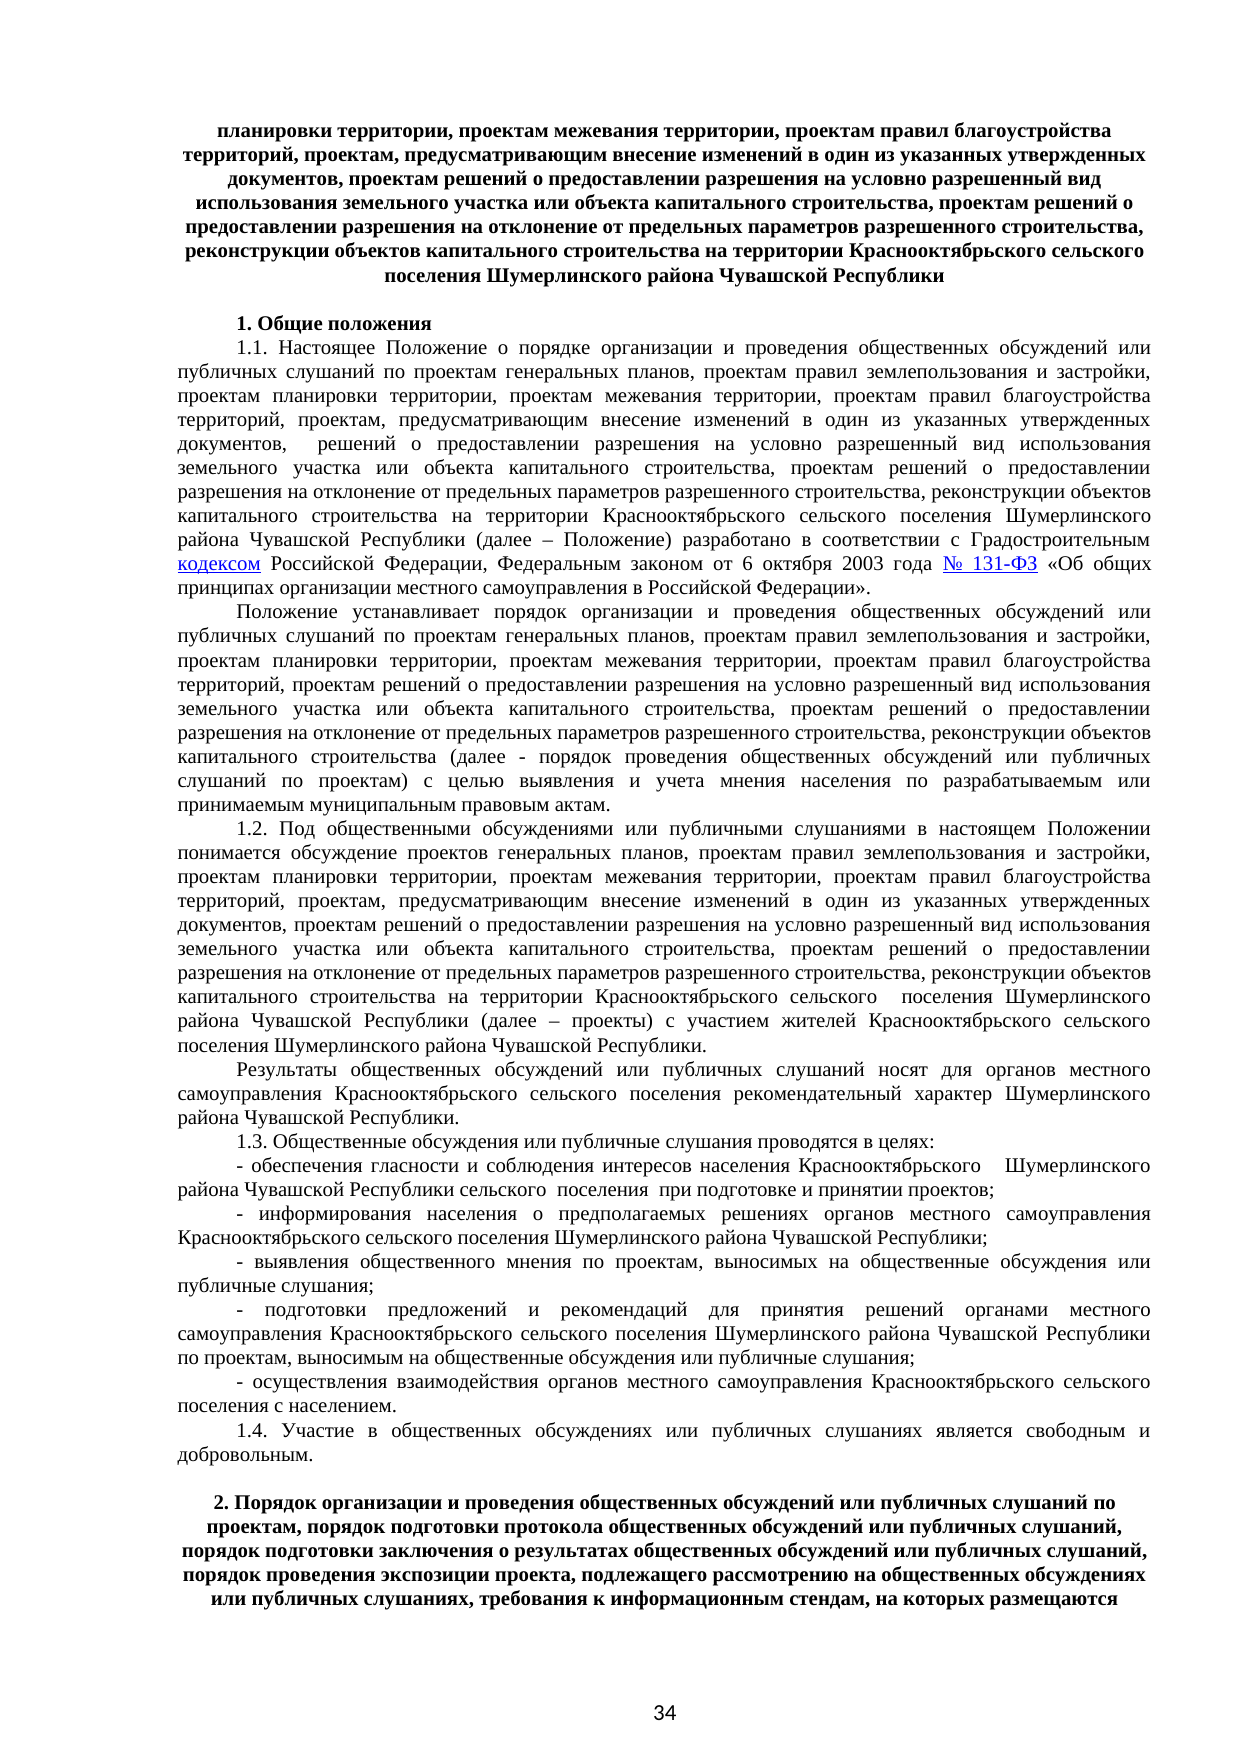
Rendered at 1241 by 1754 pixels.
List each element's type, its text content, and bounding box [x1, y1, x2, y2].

text - осуществления взаимодействия органов местного самоуправления Краснооктябрьского сельского поселения с населением. [177, 1369, 1152, 1417]
text 1. Общие положения [177, 311, 1152, 335]
text - выявления общественного мнения по проектам, выносимых на общественные обсуждения или публичные слушания; [177, 1249, 1152, 1297]
text 1.2. Под общественными обсуждениями или публичными слушаниями в настоящем Положении понимается обсуждение проектов генеральных планов, проектам правил землепользования и застройки, проектам планировки территории, проектам межевания территории, проектам правил благоустройства территорий, проектам, предусматривающим внесение изменений в один из указанных утвержденных документов, проектам решений о предоставлении разрешения на условно разрешенный вид использования земельного участка или объекта капитального строительства, проектам решений о предоставлении разрешения на отклонение от предельных параметров разрешенного строительства, реконструкции объектов капитального строительства на территории Краснооктябрьского сельского поселения Шумерлинского района Чувашской Республики (далее – проекты) с участием жителей Краснооктябрьского сельского поселения Шумерлинского района Чувашской Республики. [177, 816, 1152, 1057]
text 1.3. Общественные обсуждения или публичные слушания проводятся в целях: [177, 1129, 1152, 1153]
text - информирования населения о предполагаемых решениях органов местного самоуправления Краснооктябрьского сельского поселения Шумерлинского района Чувашской Республики; [177, 1201, 1152, 1249]
text - подготовки предложений и рекомендаций для принятия решений органами местного самоуправления Краснооктябрьского сельского поселения Шумерлинского района Чувашской Республики по проектам, выносимым на общественные обсуждения или публичные слушания; [177, 1297, 1152, 1369]
text 1.4. Участие в общественных обсуждениях или публичных слушаниях является свободным и добровольным. [177, 1417, 1152, 1466]
text - обеспечения гласности и соблюдения интересов населения Краснооктябрьского Шумерлинского района Чувашской Республики сельского поселения при подготовке и принятии проектов; [177, 1153, 1152, 1201]
text Результаты общественных обсуждений или публичных слушаний носят для органов местного самоуправления Краснооктябрьского сельского поселения рекомендательный характер Шумерлинского района Чувашской Республики. [177, 1057, 1152, 1129]
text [177, 118, 1152, 287]
text 2. Порядок организации и проведения общественных обсуждений или публичных слушаний по проектам, порядок подготовки протокола общественных обсуждений или публичных слушаний, порядок подготовки заключения о результатах общественных обсуждений или публичных слушаний, порядок проведения экспозиции проекта, подлежащего рассмотрению на общественных обсуждениях или публичных слушаниях, требования к информационным стендам, на которых размещаются [177, 1490, 1152, 1610]
text 1.1. Настоящее Положение о порядке организации и проведения общественных обсуждений или публичных слушаний по проектам генеральных планов, проектам правил землепользования и застройки, проектам планировки территории, проектам межевания территории, проектам правил благоустройства территорий, проектам, предусматривающим внесение изменений в один из указанных утвержденных документов, решений о предоставлении разрешения на условно разрешенный вид использования земельного участка или объекта капитального строительства, проектам решений о предоставлении разрешения на отклонение от предельных параметров разрешенного строительства, реконструкции объектов капитального строительства на территории Краснооктябрьского сельского поселения Шумерлинского района Чувашской Республики (далее – Положение) разработано в соответствии с Градостроительным кодексом Российской Федерации, Федеральным законом от 6 октября 2003 года № 131-ФЗ «Об общих принципах организации местного самоуправления в Российской Федерации». [177, 335, 1152, 599]
text Положение устанавливает порядок организации и проведения общественных обсуждений или публичных слушаний по проектам генеральных планов, проектам правил землепользования и застройки, проектам планировки территории, проектам межевания территории, проектам правил благоустройства территорий, проектам решений о предоставлении разрешения на условно разрешенный вид использования земельного участка или объекта капитального строительства, проектам решений о предоставлении разрешения на отклонение от предельных параметров разрешенного строительства, реконструкции объектов капитального строительства (далее - порядок проведения общественных обсуждений или публичных слушаний по проектам) с целью выявления и учета мнения населения по разрабатываемым или принимаемым муниципальным правовым актам. [177, 599, 1152, 816]
